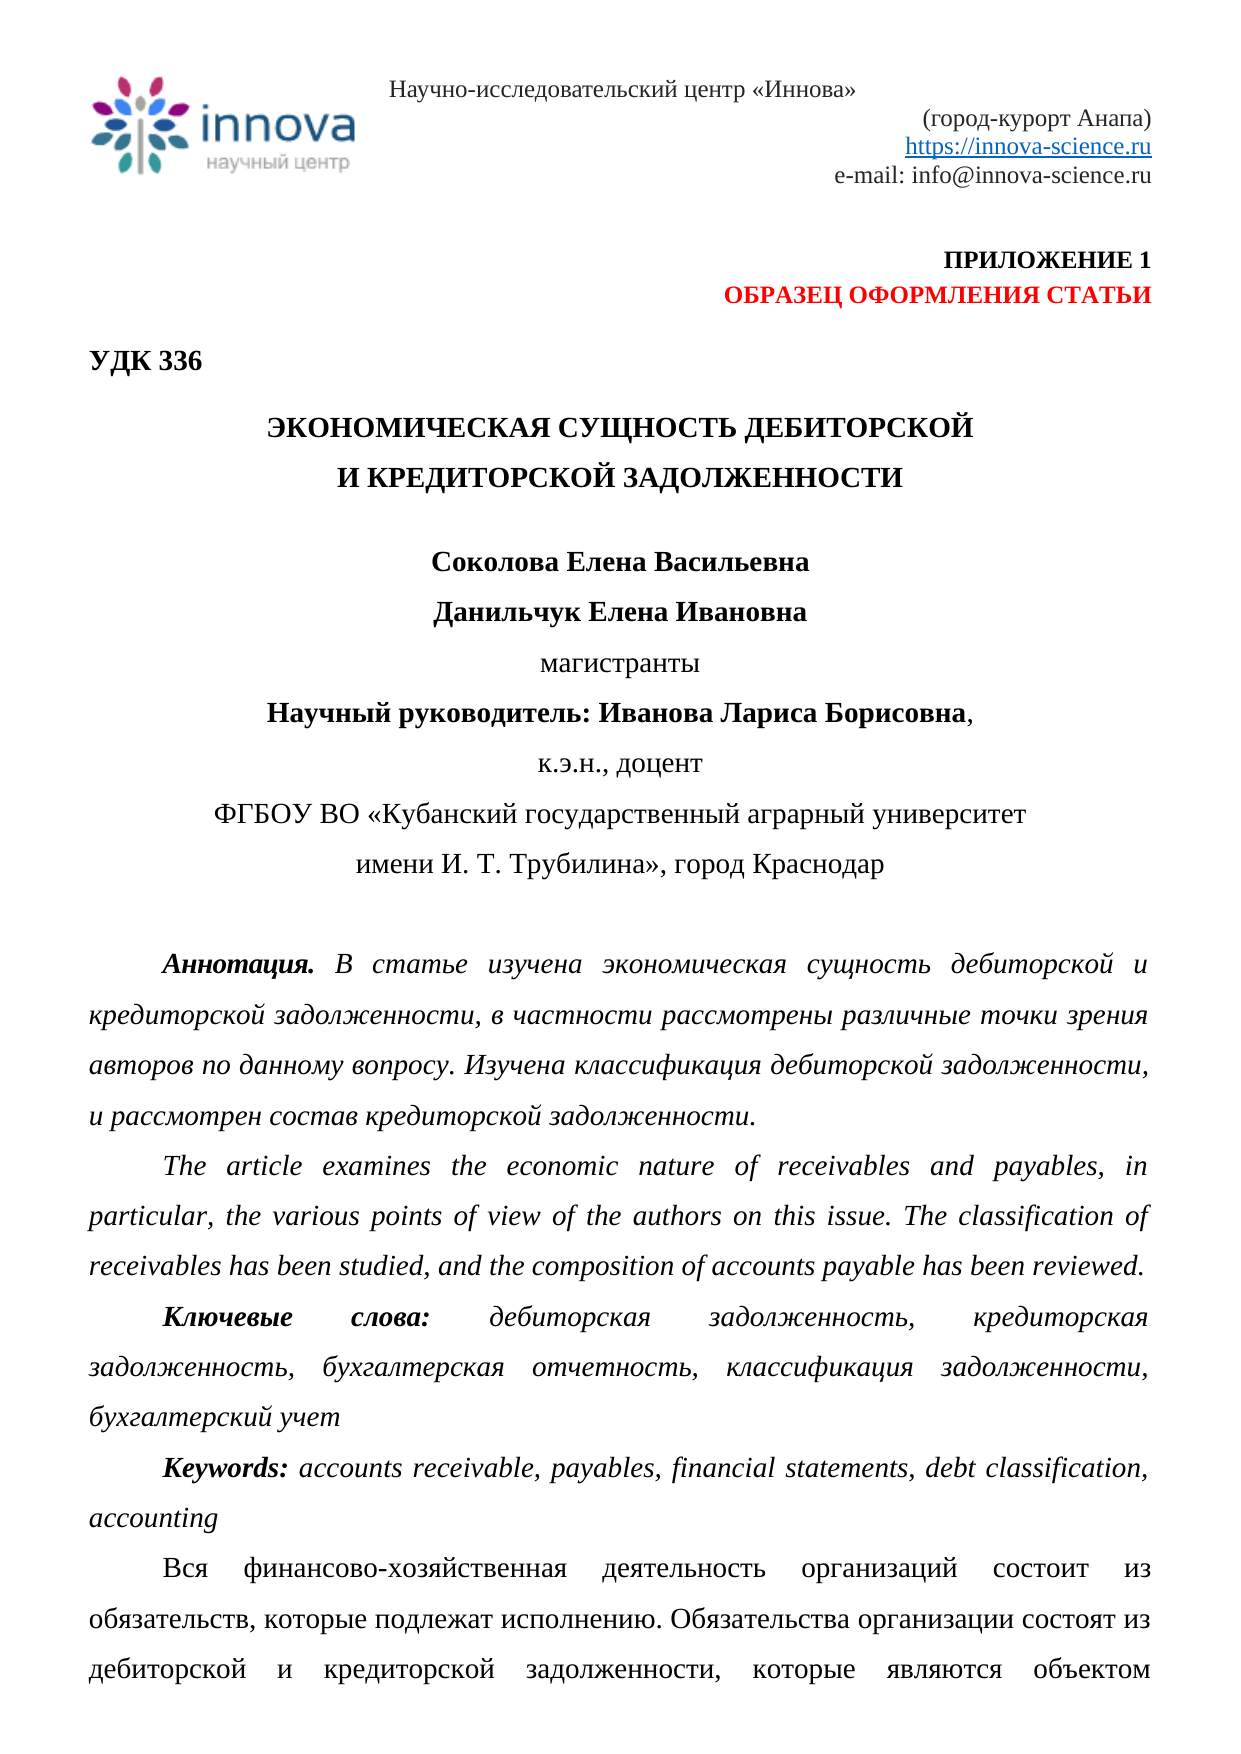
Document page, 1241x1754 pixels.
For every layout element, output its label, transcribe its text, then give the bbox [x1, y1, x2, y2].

text ОБРАЗЕЦ ОФОРМЛЕНИЯ СТАТЬИ [89, 281, 1152, 309]
text Ключевые слова: дебиторская задолженность, кредиторская задолженность, бухгалтерская отчетность, классификация задолженности, бухгалтерский учет [89, 1299, 1152, 1433]
text магистранты [89, 645, 1152, 678]
text имени И. Т. Трубилина», город Краснодар [89, 846, 1152, 879]
text УДК 336 [89, 343, 1152, 376]
text Соколова Елена Васильевна [89, 544, 1152, 578]
text Научный руководитель: Иванова Лариса Борисовна, [89, 695, 1152, 729]
text The article examines the economic nature of receivables and payables, in particular, the various points of view of the authors on this issue. The classification of receivables has been studied, and the composition of accounts payable has been reviewed. [89, 1148, 1152, 1282]
text Keywords: accounts receivable, payables, financial statements, debt classification, accounting [89, 1450, 1152, 1534]
text Аннотация. В статье изучена экономическая сущность дебиторской и кредиторской задолженности, в частности рассмотрены различные точки зрения авторов по данному вопросу. Изучена классификация дебиторской задолженности, и рассмотрен состав кредиторской задолженности. [89, 947, 1152, 1131]
text к.э.н., доцент [89, 745, 1152, 779]
text И КРЕДИТОРСКОЙ ЗАДОЛЖЕННОСТИ [89, 460, 1152, 494]
text Данильчук Елена Ивановна [89, 594, 1152, 628]
picture [89, 73, 358, 177]
text ПРИЛОЖЕНИЕ 1 [89, 246, 1152, 274]
text ФГБОУ ВО «Кубанский государственный аграрный университет [89, 796, 1152, 829]
text ЭКОНОМИЧЕСКАЯ СУЩНОСТЬ ДЕБИТОРСКОЙ [89, 410, 1152, 443]
